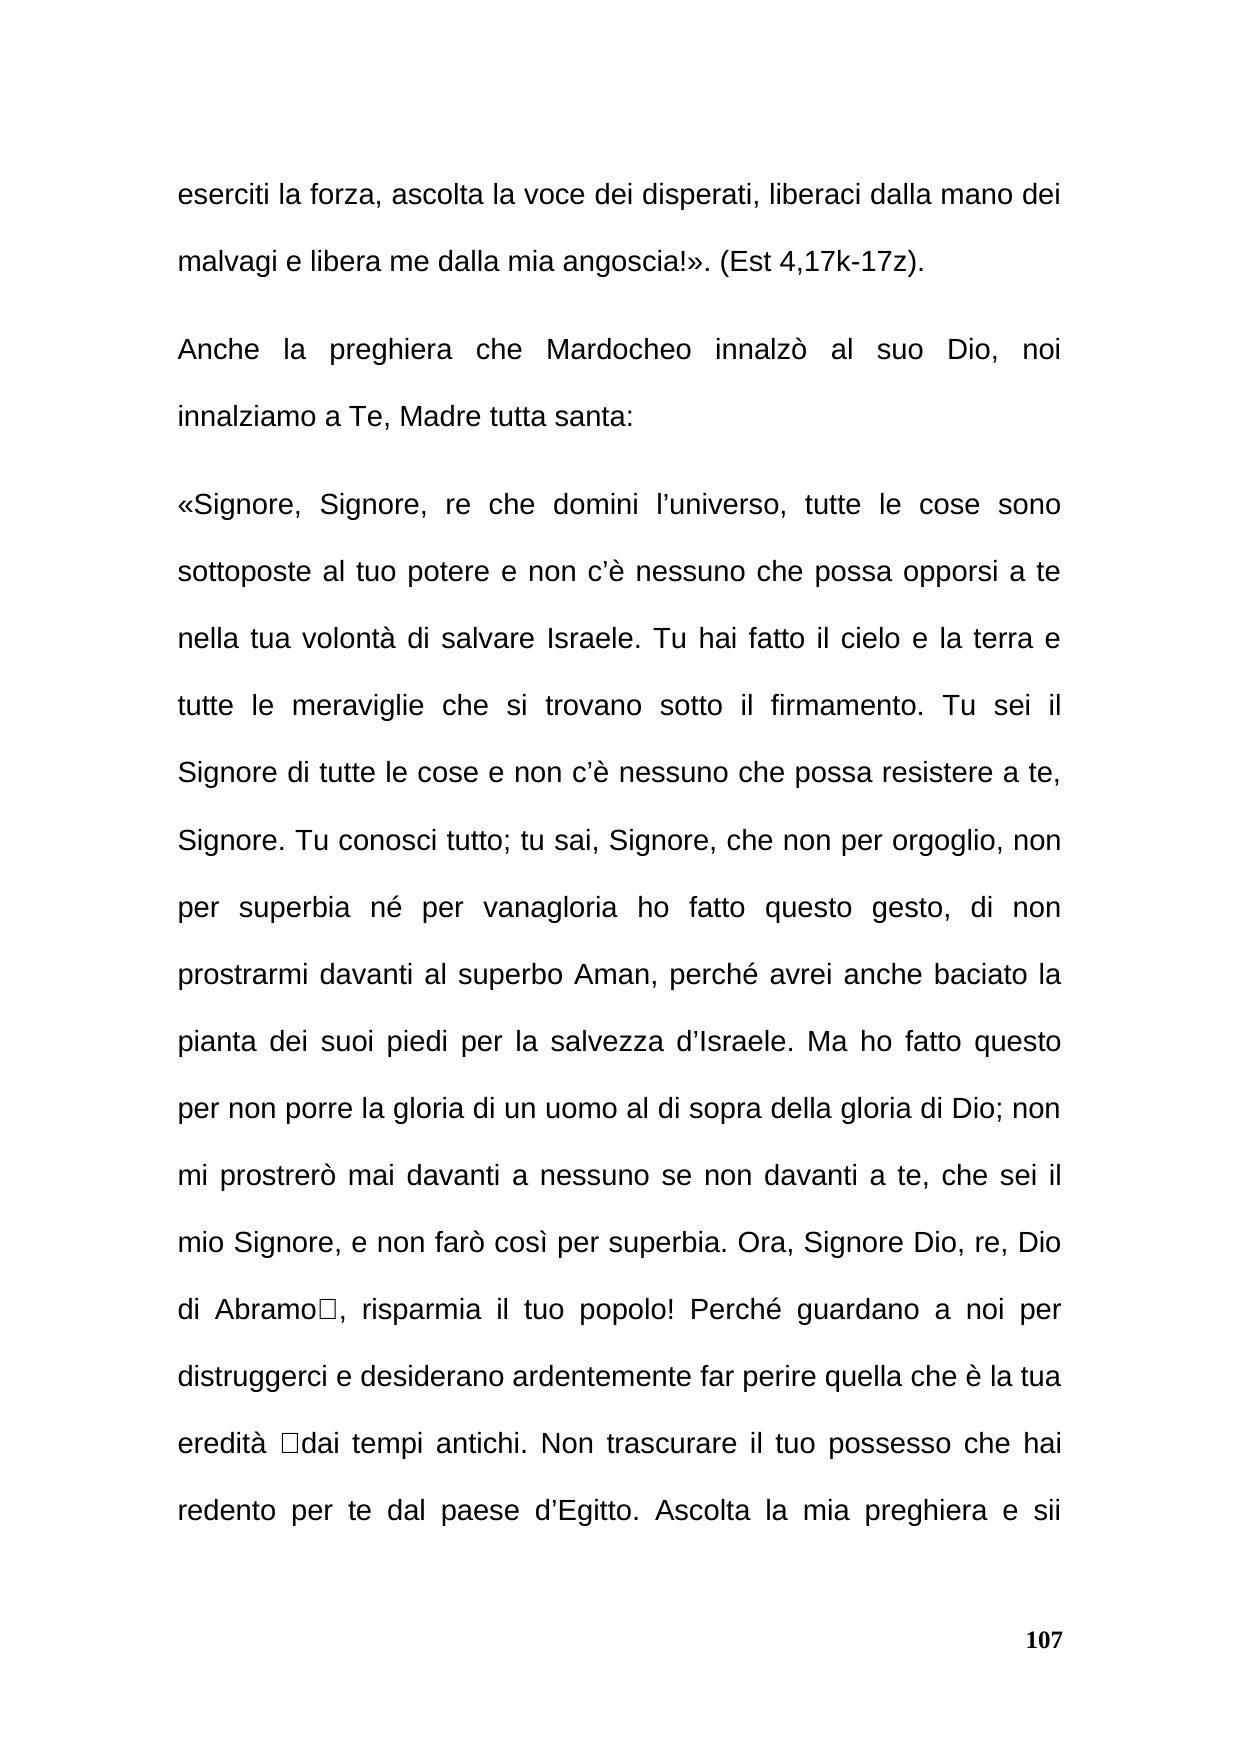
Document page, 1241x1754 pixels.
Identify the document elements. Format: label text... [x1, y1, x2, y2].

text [177, 487, 1063, 1527]
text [177, 177, 1063, 278]
text Anche la preghiera che Mardocheo innalzò al suo Dio, noi innalziamo a Te, Madre tutta santa: [177, 332, 1063, 433]
